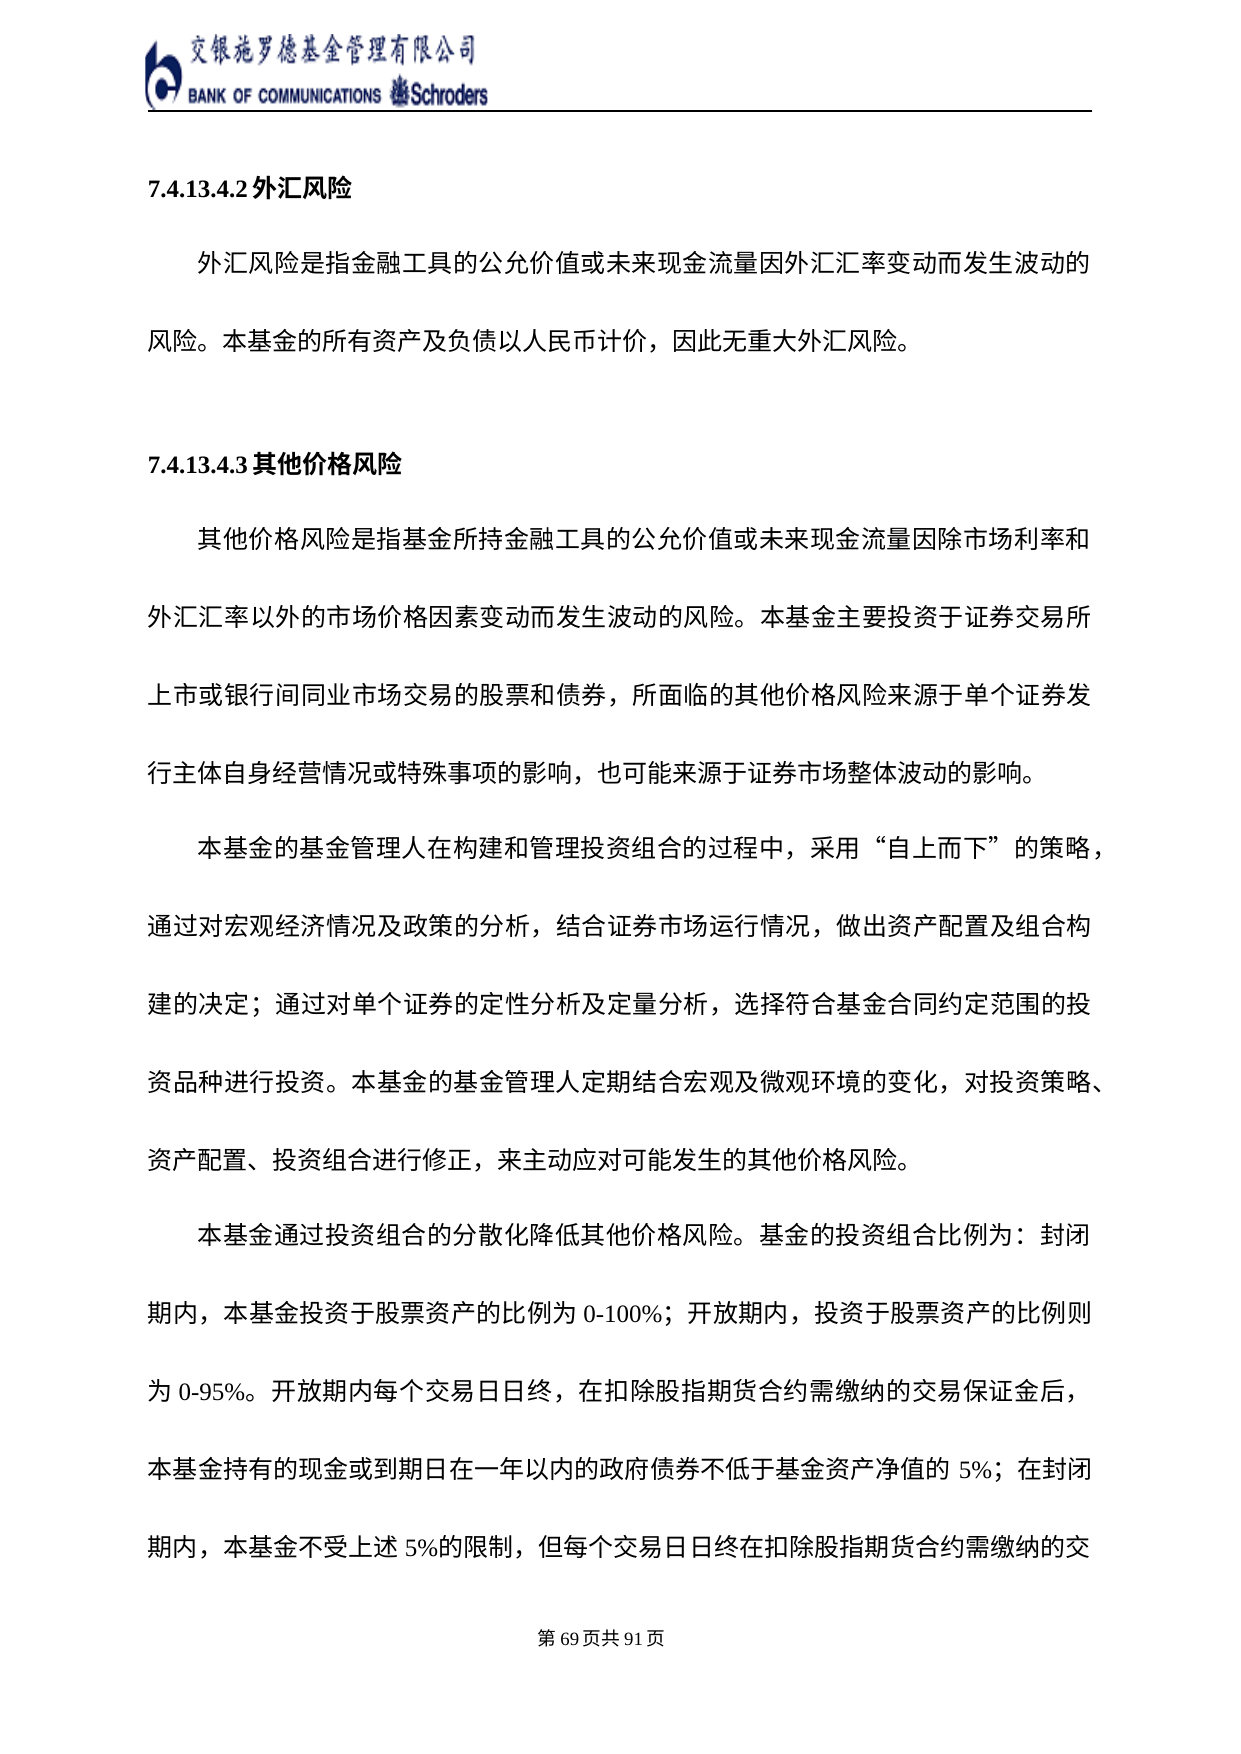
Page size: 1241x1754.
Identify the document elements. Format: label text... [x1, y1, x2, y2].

text 其他价格风险是指基金所持金融工具的公允价值或未来现金流量因除市场利率和外汇汇率以外的市场价格因素变动而发生波动的风险。本基金主要投资于证券交易所上市或银行间同业市场交易的股票和债券，所面临的其他价格风险来源于单个证券发行主体自身经营情况或特殊事项的影响，也可能来源于证券市场整体波动的影响。 [148, 505, 1092, 804]
subtitle 7.4.13.4.3其他价格风险 [148, 430, 1092, 495]
picture [145, 34, 488, 110]
subtitle 7.4.13.4.2外汇风险 [148, 154, 1092, 219]
text 外汇风险是指金融工具的公允价值或未来现金流量因外汇汇率变动而发生波动的风险。本基金的所有资产及负债以人民币计价，因此无重大外汇风险。 [148, 229, 1092, 372]
text 本基金的基金管理人在构建和管理投资组合的过程中，采用“自上而下”的策略，通过对宏观经济情况及政策的分析，结合证券市场运行情况，做出资产配置及组合构建的决定；通过对单个证券的定性分析及定量分析，选择符合基金合同约定范围的投资品种进行投资。本基金的基金管理人定期结合宏观及微观环境的变化，对投资策略、资产配置、投资组合进行修正，来主动应对可能发生的其他价格风险。 [148, 814, 1092, 1191]
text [148, 1201, 1092, 1578]
